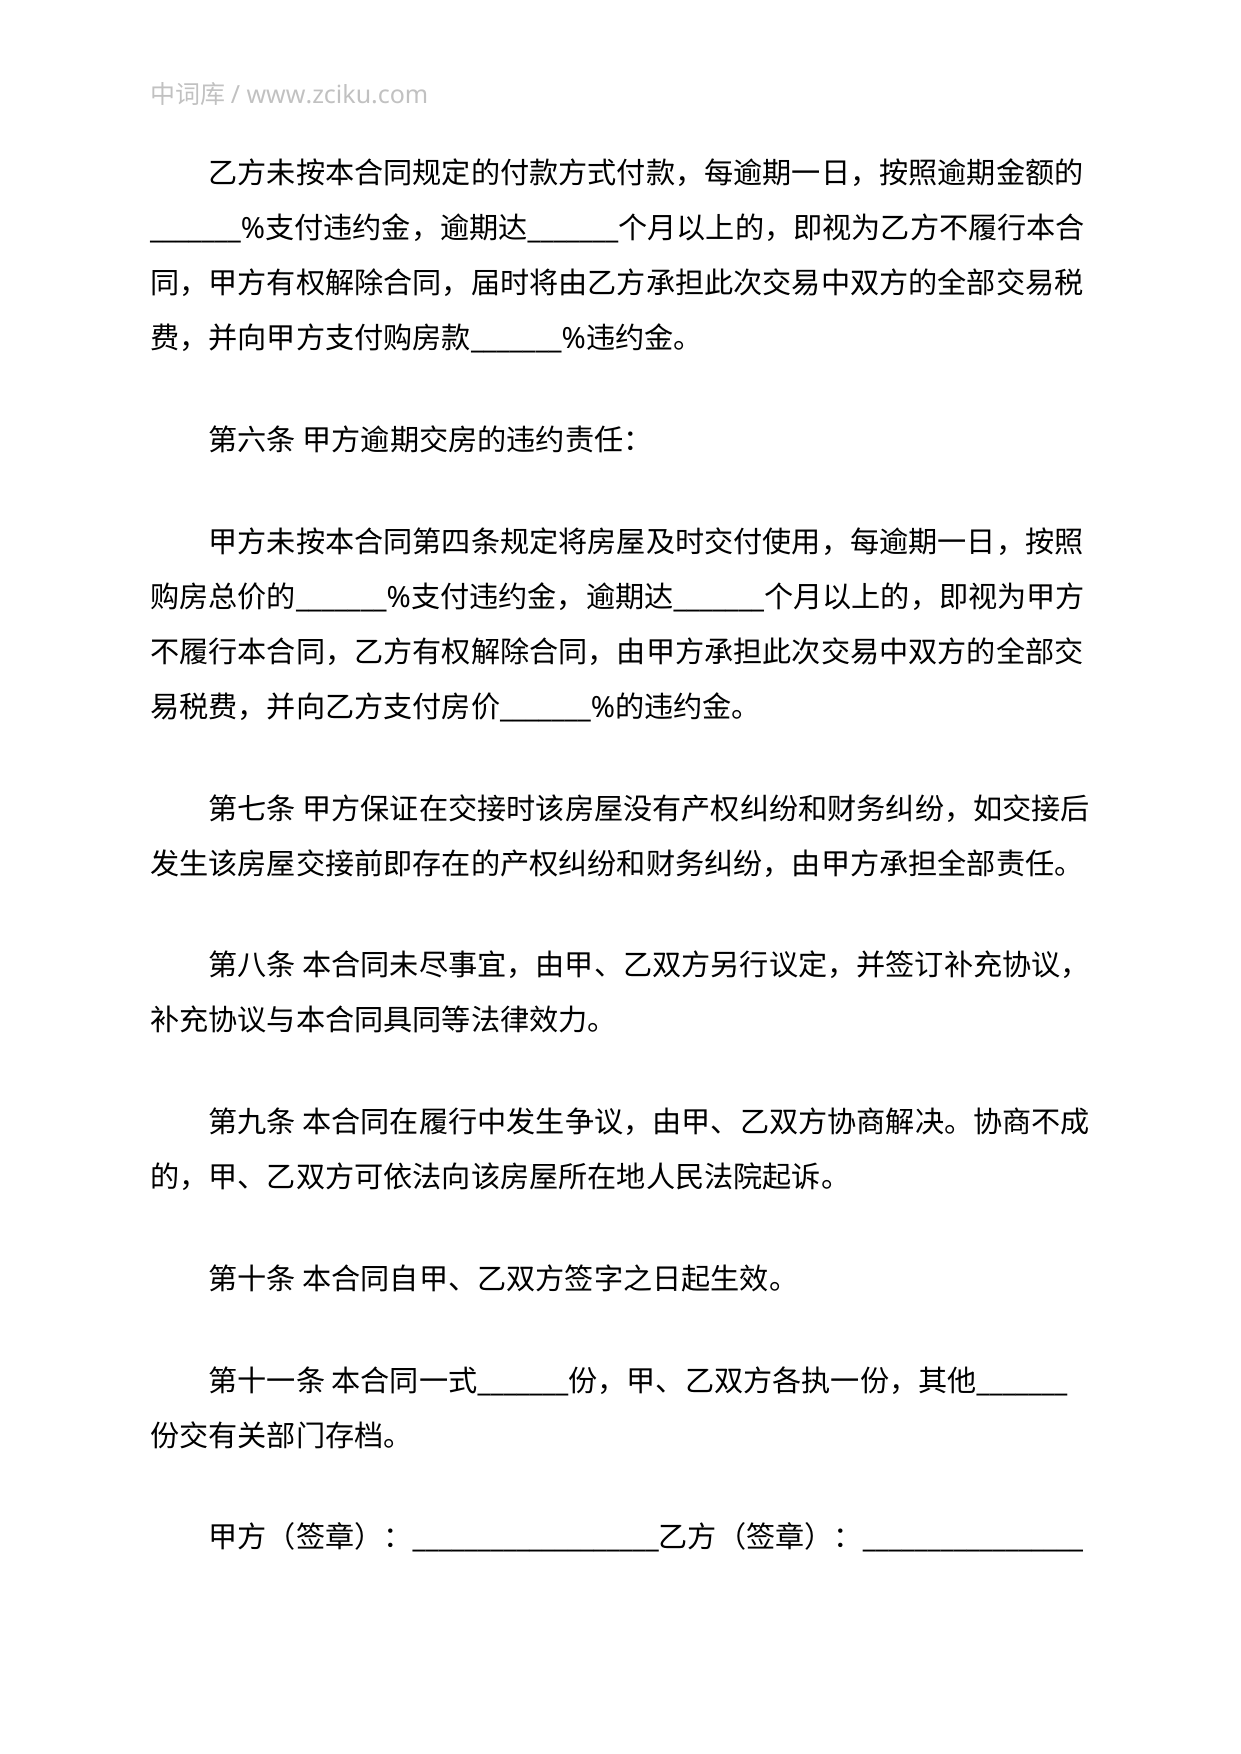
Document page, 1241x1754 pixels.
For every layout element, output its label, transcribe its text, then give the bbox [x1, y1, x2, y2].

text 第九条 本合同在履行中发生争议，由甲、乙双方协商解决。协商不成的，甲、乙双方可依法向该房屋所在地人民法院起诉。 [150, 1099, 1090, 1196]
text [150, 1514, 1090, 1556]
text 第七条 甲方保证在交接时该房屋没有产权纠纷和财务纠纷，如交接后发生该房屋交接前即存在的产权纠纷和财务纠纷，由甲方承担全部责任。 [150, 785, 1090, 882]
text 第六条 甲方逾期交房的违约责任： [150, 417, 1090, 459]
text 第十条 本合同自甲、乙双方签字之日起生效。 [150, 1255, 1090, 1298]
text 乙方未按本合同规定的付款方式付款，每逾期一日，按照逾期金额的_______%支付违约金，逾期达_______个月以上的，即视为乙方不履行本合同，甲方有权解除合同，届时将由乙方承担此次交易中双方的全部交易税费，并向甲方支付购房款_______%违约金。 [150, 150, 1090, 357]
text 第八条 本合同未尽事宜，由甲、乙双方另行议定，并签订补充协议，补充协议与本合同具同等法律效力。 [150, 942, 1090, 1039]
text 甲方未按本合同第四条规定将房屋及时交付使用，每逾期一日，按照购房总价的_______%支付违约金，逾期达_______个月以上的，即视为甲方不履行本合同，乙方有权解除合同，由甲方承担此次交易中双方的全部交易税费，并向乙方支付房价_______%的违约金。 [150, 518, 1090, 726]
text 第十一条 本合同一式_______份，甲、乙双方各执一份，其他_______份交有关部门存档。 [150, 1357, 1090, 1454]
